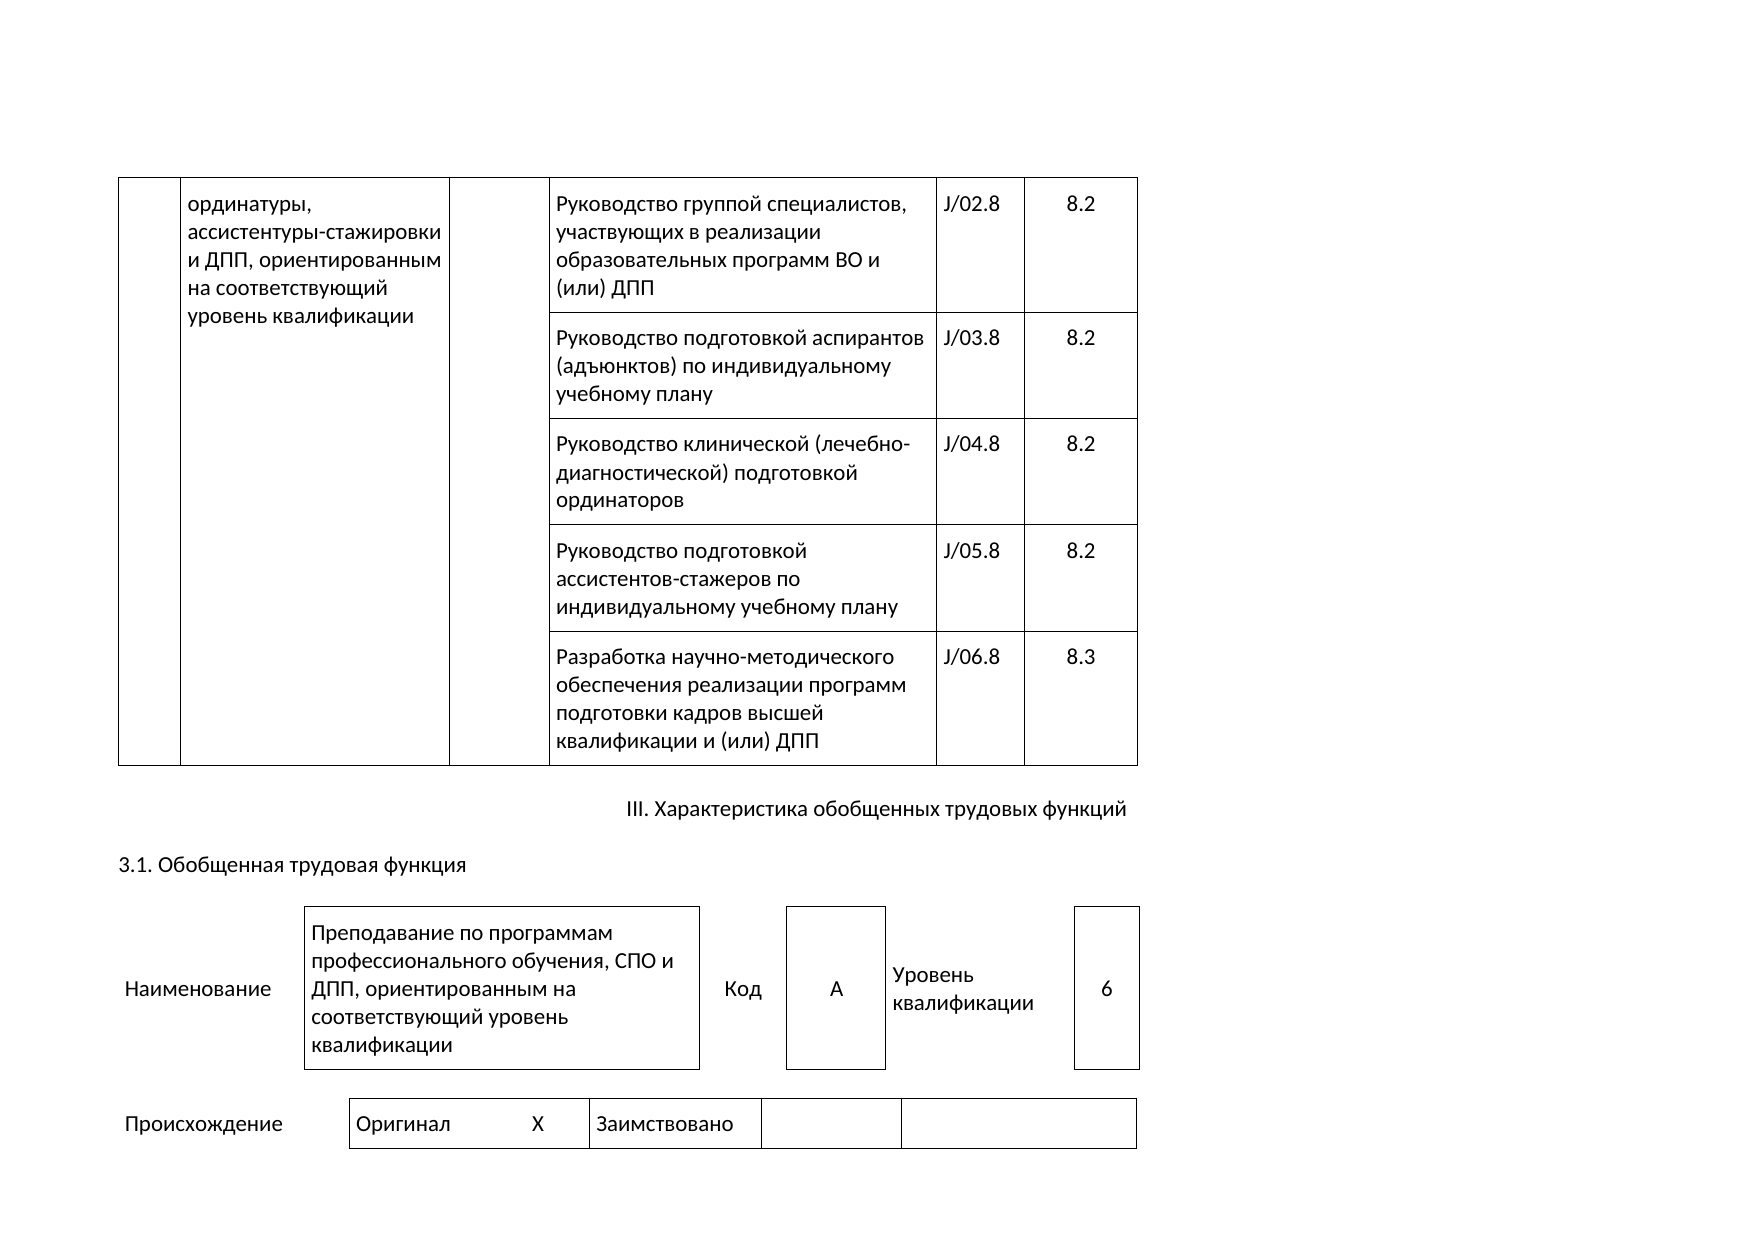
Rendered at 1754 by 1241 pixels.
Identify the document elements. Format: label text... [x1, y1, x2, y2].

text 3.1. Обобщенная трудовая функция [118, 850, 1636, 878]
table_cell Руководство подготовкой аспирантов (адъюнктов) по индивидуальному учебному плану [550, 313, 936, 418]
table_cell J/04.8 [937, 419, 1024, 524]
table_cell Руководство подготовкой ассистентов-стажеров по индивидуальному учебному плану [550, 525, 936, 631]
table_header [902, 1099, 1136, 1148]
table_header 6 [1075, 907, 1139, 1068]
table_header Оригинал [350, 1099, 486, 1148]
table_cell Руководство группой специалистов, участвующих в реализации образовательных программ ВО и (или) ДПП [550, 178, 936, 312]
table_cell 8.2 [1025, 419, 1137, 524]
table_cell J [119, 178, 180, 765]
table_header X [486, 1099, 589, 1148]
table_cell Разработка научно-методического обеспечения реализации программ подготовки кадров высшей квалификации и (или) ДПП [550, 632, 936, 765]
text III. Характеристика обобщенных трудовых функций [118, 794, 1636, 822]
table_header [762, 1099, 901, 1148]
table_header Преподавание по программам профессионального обучения, СПО и ДПП, ориентированным на соответствующий уровень квалификации [305, 907, 699, 1068]
table_header A [787, 907, 885, 1068]
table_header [118, 1098, 349, 1148]
table_cell J/06.8 [937, 632, 1024, 765]
table_cell Руководство клинической (лечебно-диагностической) подготовкой ординаторов [550, 419, 936, 524]
table_cell 8.3 [1025, 632, 1137, 765]
table_cell J/02.8 [937, 178, 1024, 312]
table_header Код [700, 906, 786, 1068]
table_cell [181, 178, 449, 765]
table_cell J/03.8 [937, 313, 1024, 418]
table_cell 8.2 [1025, 178, 1137, 312]
table_header Уровень квалификации [886, 906, 1074, 1068]
table_cell 8.2 [1025, 313, 1137, 418]
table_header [590, 1099, 761, 1148]
table_header Наименование [118, 906, 304, 1068]
table_cell J/05.8 [937, 525, 1024, 631]
table_cell 8.2 [1025, 525, 1137, 631]
table_cell 8 [450, 178, 549, 765]
